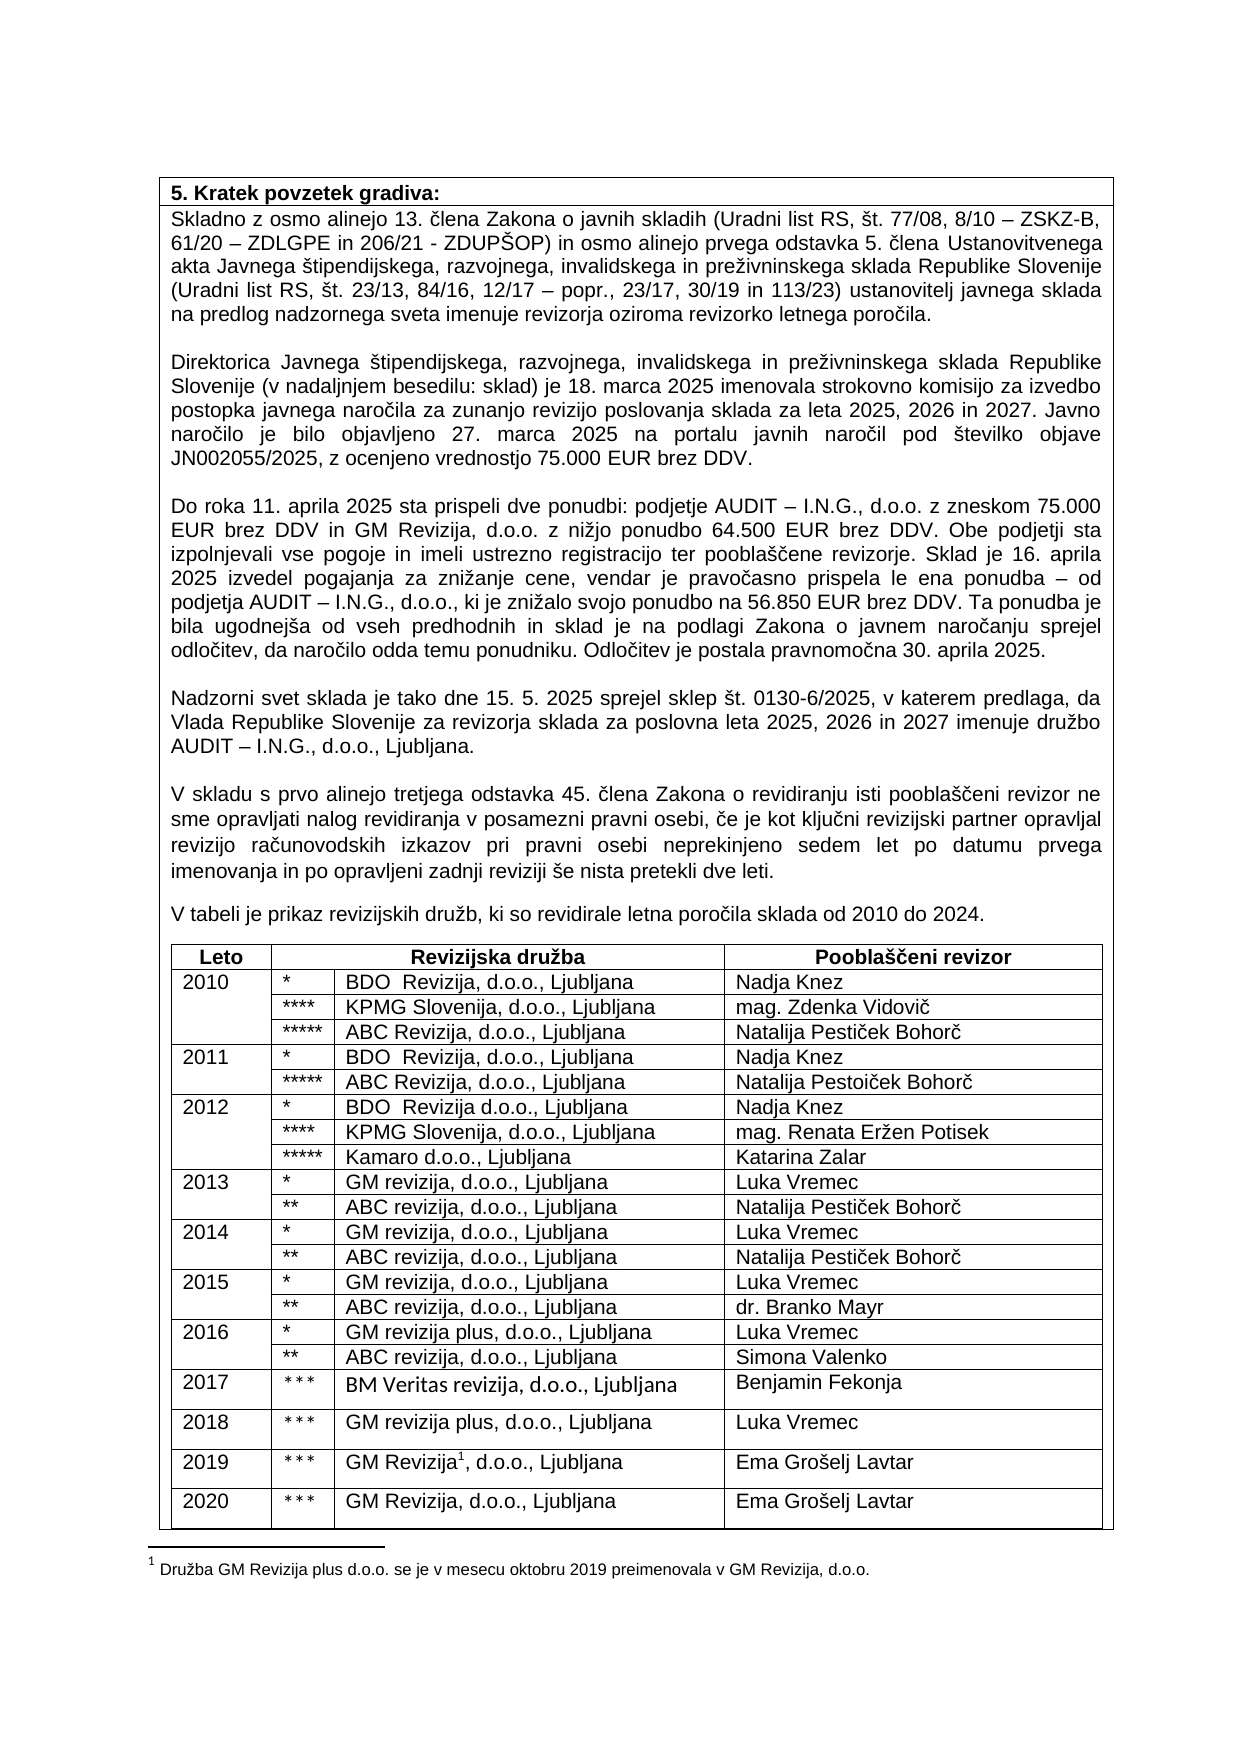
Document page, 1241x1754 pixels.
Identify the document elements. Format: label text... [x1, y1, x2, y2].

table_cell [160, 206, 1113, 1529]
table_cell 5. Kratek povzetek gradiva: [160, 178, 1113, 205]
